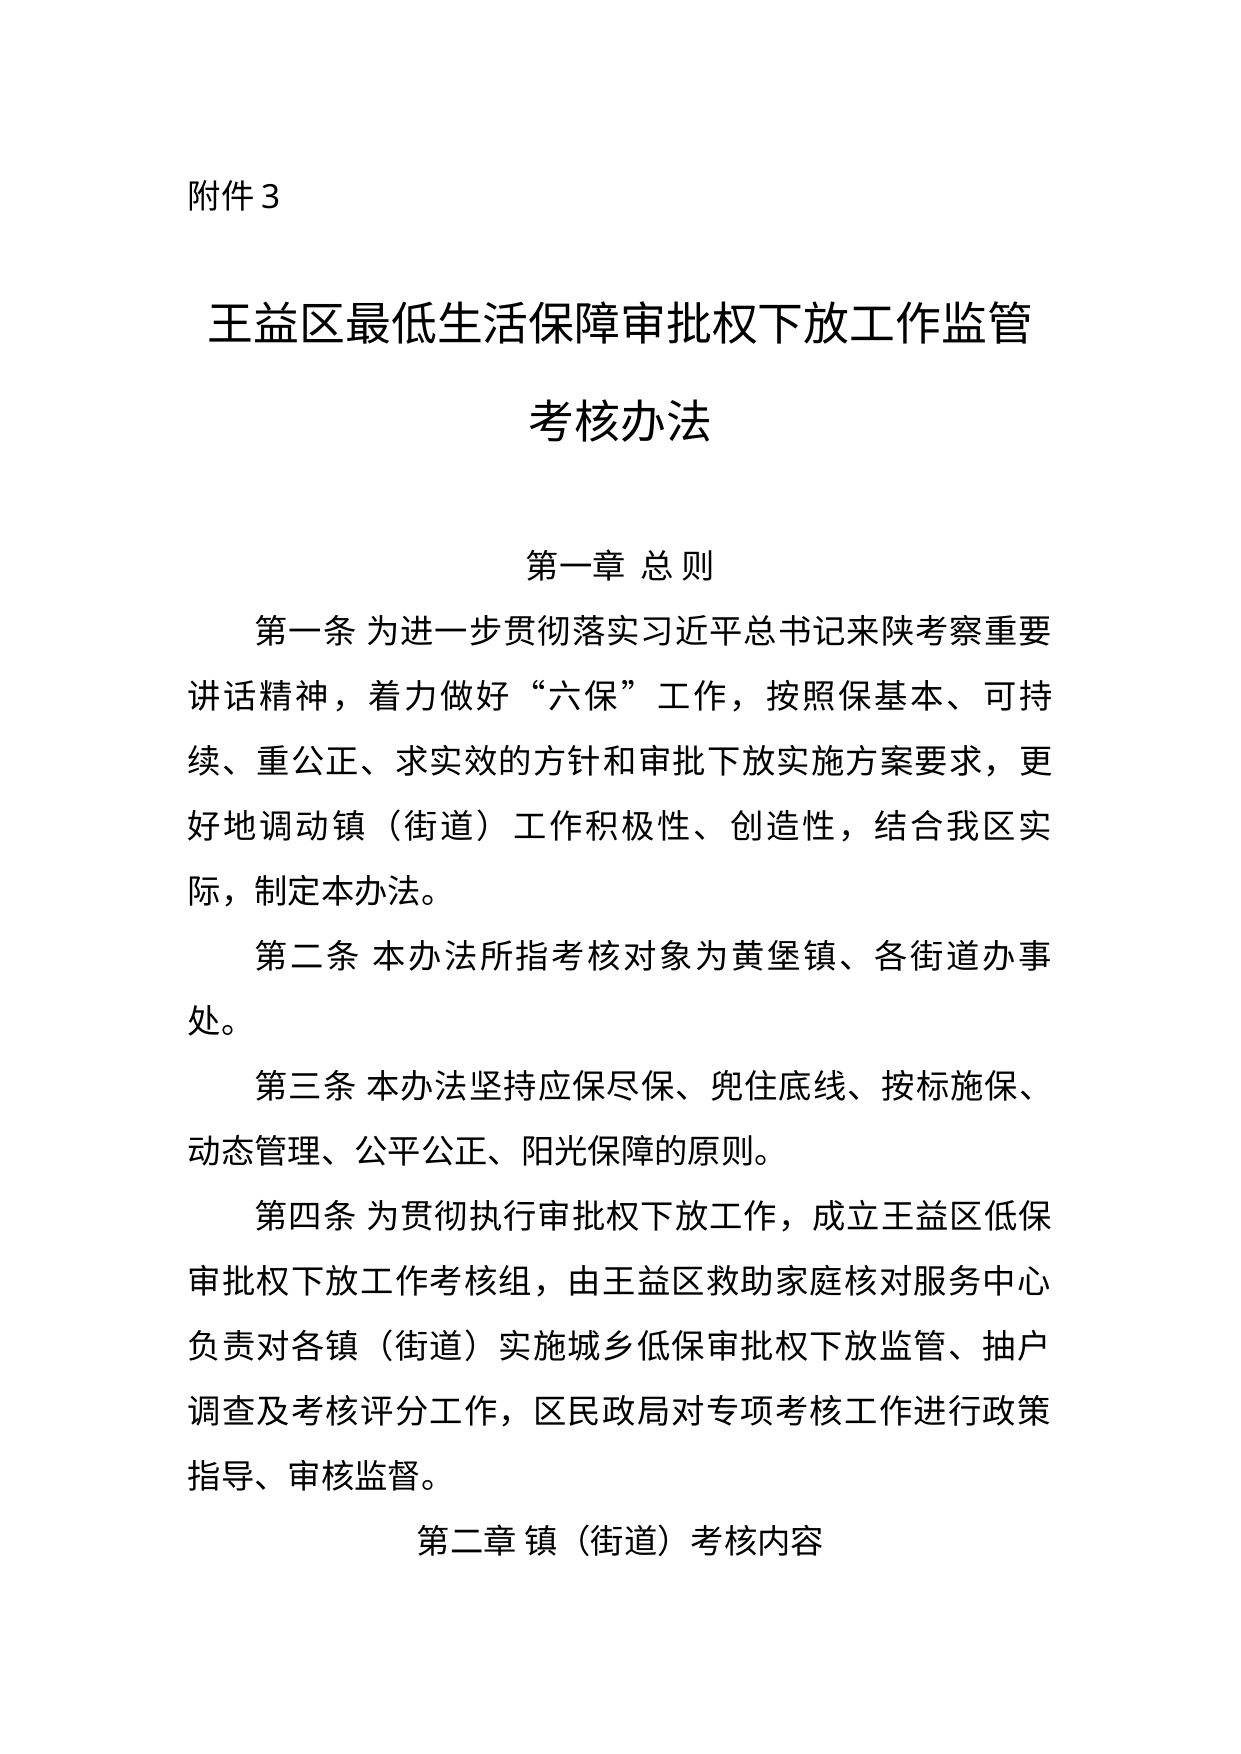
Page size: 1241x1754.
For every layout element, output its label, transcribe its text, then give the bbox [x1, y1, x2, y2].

text 第一条 为进一步贯彻落实习近平总书记来陕考察重要讲话精神，着力做好“六保”工作，按照保基本、可持续、重公正、求实效的方针和审批下放实施方案要求，更好地调动镇（街道）工作积极性、创造性，结合我区实际，制定本办法。 [187, 597, 1053, 922]
text 第一章 总 则 [187, 532, 1053, 597]
text 第二章 镇（街道）考核内容 [187, 1507, 1053, 1572]
text 第四条 为贯彻执行审批权下放工作，成立王益区低保审批权下放工作考核组，由王益区救助家庭核对服务中心负责对各镇（街道）实施城乡低保审批权下放监管、抽户调查及考核评分工作，区民政局对专项考核工作进行政策指导、审核监督。 [187, 1182, 1053, 1507]
text 第二条 本办法所指考核对象为黄堡镇、各街道办事处。 [187, 922, 1053, 1052]
text 附件3 [187, 162, 1053, 227]
text 第三条 本办法坚持应保尽保、兜住底线、按标施保、动态管理、公平公正、阳光保障的原则。 [187, 1052, 1053, 1182]
text 王益区最低生活保障审批权下放工作监管考核办法 [187, 272, 1053, 467]
